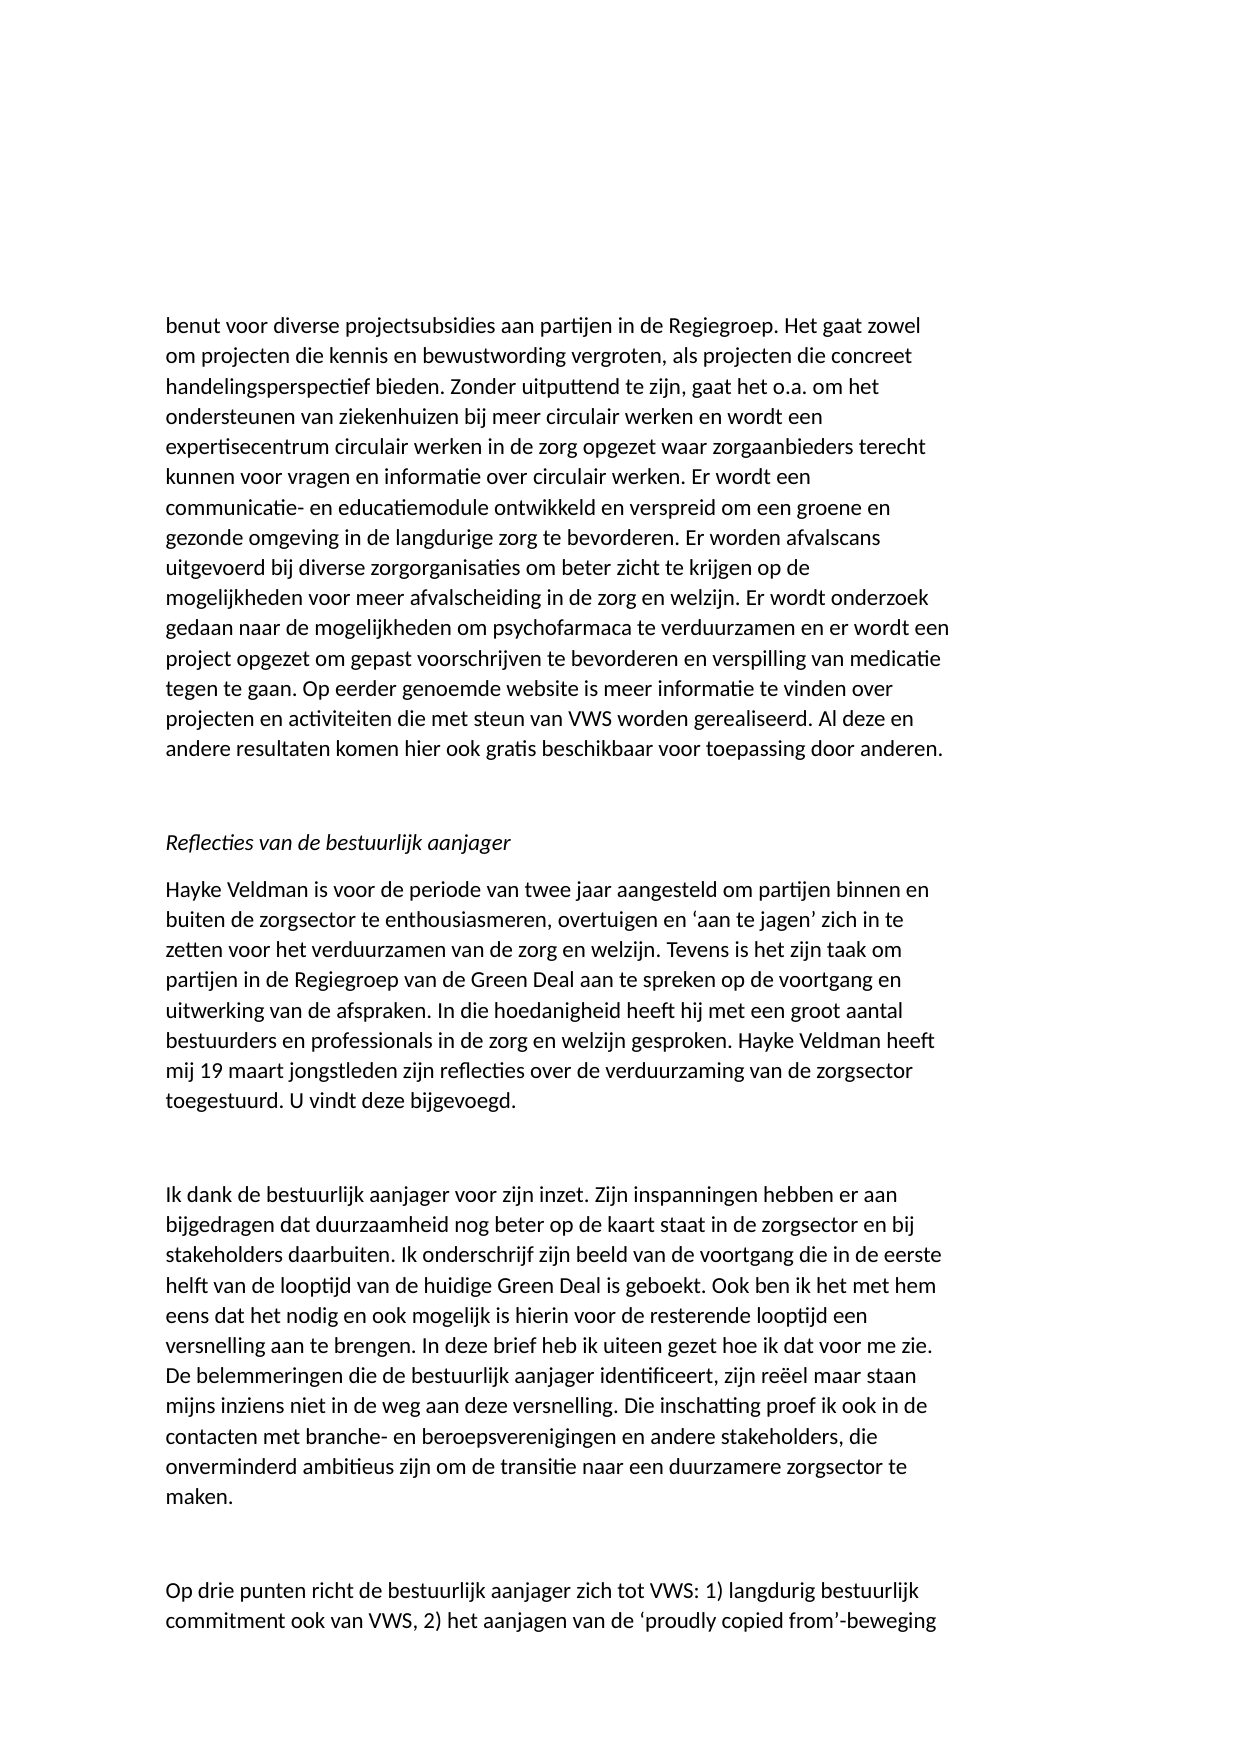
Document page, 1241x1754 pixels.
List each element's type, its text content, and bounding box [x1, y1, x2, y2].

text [165, 311, 951, 762]
text Ik dank de bestuurlijk aanjager voor zijn inzet. Zijn inspanningen hebben er aan bijgedragen dat duurzaamheid nog beter op de kaart staat in de zorgsector en bij stakeholders daarbuiten. Ik onderschrijf zijn beeld van de voortgang die in de eerste helft van de looptijd van de huidige Green Deal is geboekt. Ook ben ik het met hem eens dat het nodig en ook mogelijk is hierin voor de resterende looptijd een versnelling aan te brengen. In deze brief heb ik uiteen gezet hoe ik dat voor me zie. De belemmeringen die de bestuurlijk aanjager identificeert, zijn reëel maar staan mijns inziens niet in de weg aan deze versnelling. Die inschatting proef ik ook in de contacten met branche- en beroepsverenigingen en andere stakeholders, die onverminderd ambitieus zijn om de transitie naar een duurzamere zorgsector te maken. [165, 1180, 951, 1510]
text Hayke Veldman is voor de periode van twee jaar aangesteld om partijen binnen en buiten de zorgsector te enthousiasmeren, overtuigen en ‘aan te jagen’ zich in te zetten voor het verduurzamen van de zorg en welzijn. Tevens is het zijn taak om partijen in de Regiegroep van de Green Deal aan te spreken op de voortgang en uitwerking van de afspraken. In die hoedanigheid heeft hij met een groot aantal bestuurders en professionals in de zorg en welzijn gesproken. Hayke Veldman heeft mij 19 maart jongstleden zijn reflecties over de verduurzaming van de zorgsector toegestuurd. U vindt deze bijgevoegd. [165, 875, 951, 1114]
text Reflecties van de bestuurlijk aanjager [165, 828, 951, 856]
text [165, 1576, 951, 1634]
